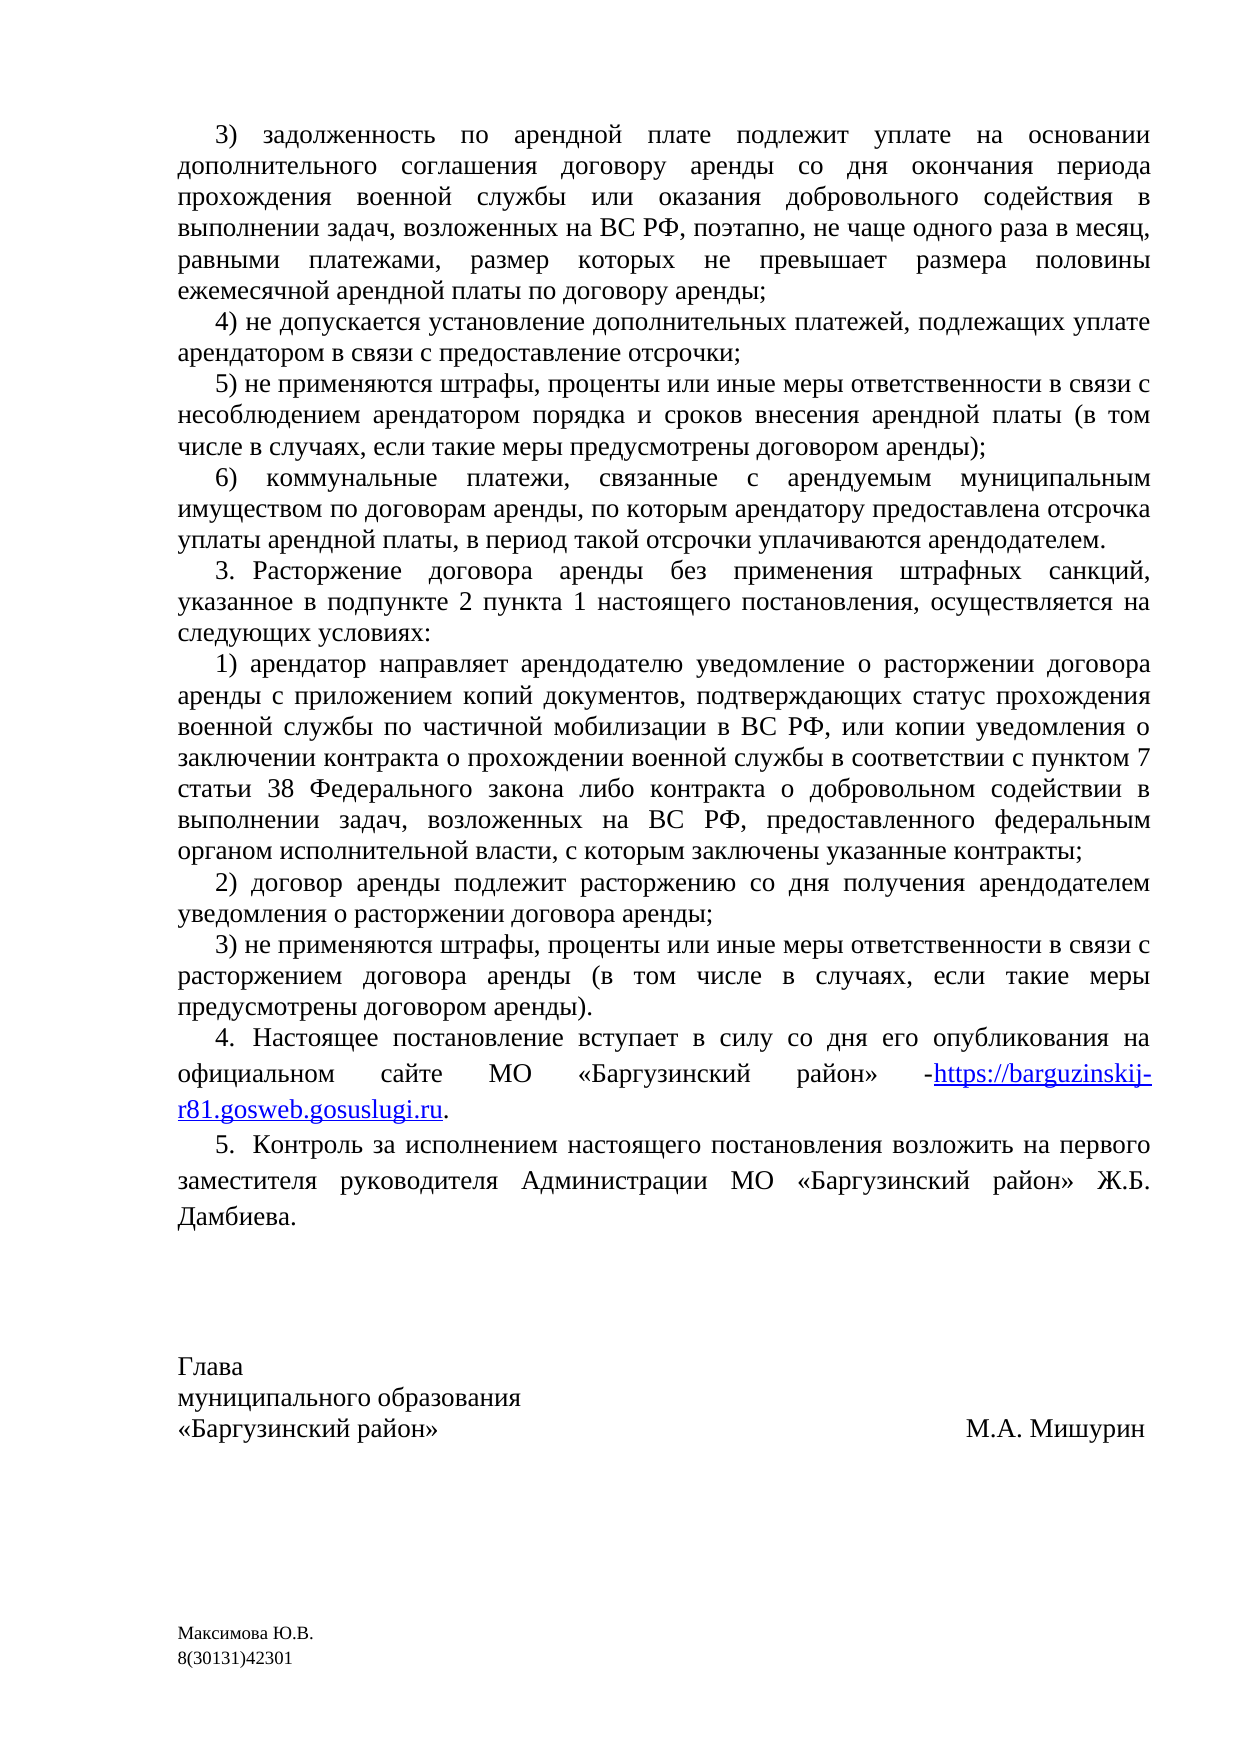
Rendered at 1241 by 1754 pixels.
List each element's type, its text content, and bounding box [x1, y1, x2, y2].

text Максимова Ю.В. [177, 1618, 1152, 1643]
text 3) задолженность по арендной плате подлежит уплате на основании дополнительного соглашения договору аренды со дня окончания периода прохождения военной службы или оказания добровольного содействия в выполнении задач, возложенных на ВС РФ, поэтапно, не чаще одного раза в месяц, равными платежами, размер которых не превышает размера половины ежемесячной арендной платы по договору аренды; [177, 118, 1152, 305]
text 3) не применяются штрафы, проценты или иные меры ответственности в связи с расторжением договора аренды (в том числе в случаях, если такие меры предусмотрены договором аренды). [177, 928, 1152, 1021]
text 2) договор аренды подлежит расторжению со дня получения арендодателем уведомления о расторжении договора аренды; [177, 866, 1152, 928]
list Контроль за исполнением настоящего постановления возложить на первого заместителя руководителя Администрации МО «Баргузинский район» Ж.Б. Дамбиева. [177, 1128, 1152, 1231]
text муниципального образования [177, 1381, 1152, 1412]
text 8(30131)42301 [177, 1643, 1152, 1668]
text 4) не допускается установление дополнительных платежей, подлежащих уплате арендатором в связи с предоставление отсрочки; [177, 305, 1152, 367]
list Расторжение договора аренды без применения штрафных санкций, указанное в подпункте 2 пункта 1 настоящего постановления, осуществляется на следующих условиях: [177, 554, 1152, 648]
text 1) арендатор направляет арендодателю уведомление о расторжении договора аренды с приложением копий документов, подтверждающих статус прохождения военной службы по частичной мобилизации в ВС РФ, или копии уведомления о заключении контракта о прохождении военной службы в соответствии с пунктом 7 статьи 38 Федерального закона либо контракта о добровольном содействии в выполнении задач, возложенных на ВС РФ, предоставленного федеральным органом исполнительной власти, с которым заключены указанные контракты; [177, 648, 1152, 866]
text 5) не применяются штрафы, проценты или иные меры ответственности в связи с несоблюдением арендатором порядка и сроков внесения арендной платы (в том числе в случаях, если такие меры предусмотрены договором аренды); [177, 367, 1152, 461]
text 6) коммунальные платежи, связанные с арендуемым муниципальным имуществом по договорам аренды, по которым арендатору предоставлена отсрочка уплаты арендной платы, в период такой отсрочки уплачиваются арендодателем. [177, 461, 1152, 554]
text Глава [177, 1350, 1152, 1381]
text «Баргузинский район» М.А. Мишурин [177, 1412, 1152, 1443]
list Настоящее постановление вступает в силу со дня его опубликования на официальном сайте МО «Баргузинский район» -https://barguzinskij-r81.gosweb.gosuslugi.ru. [177, 1021, 1152, 1124]
